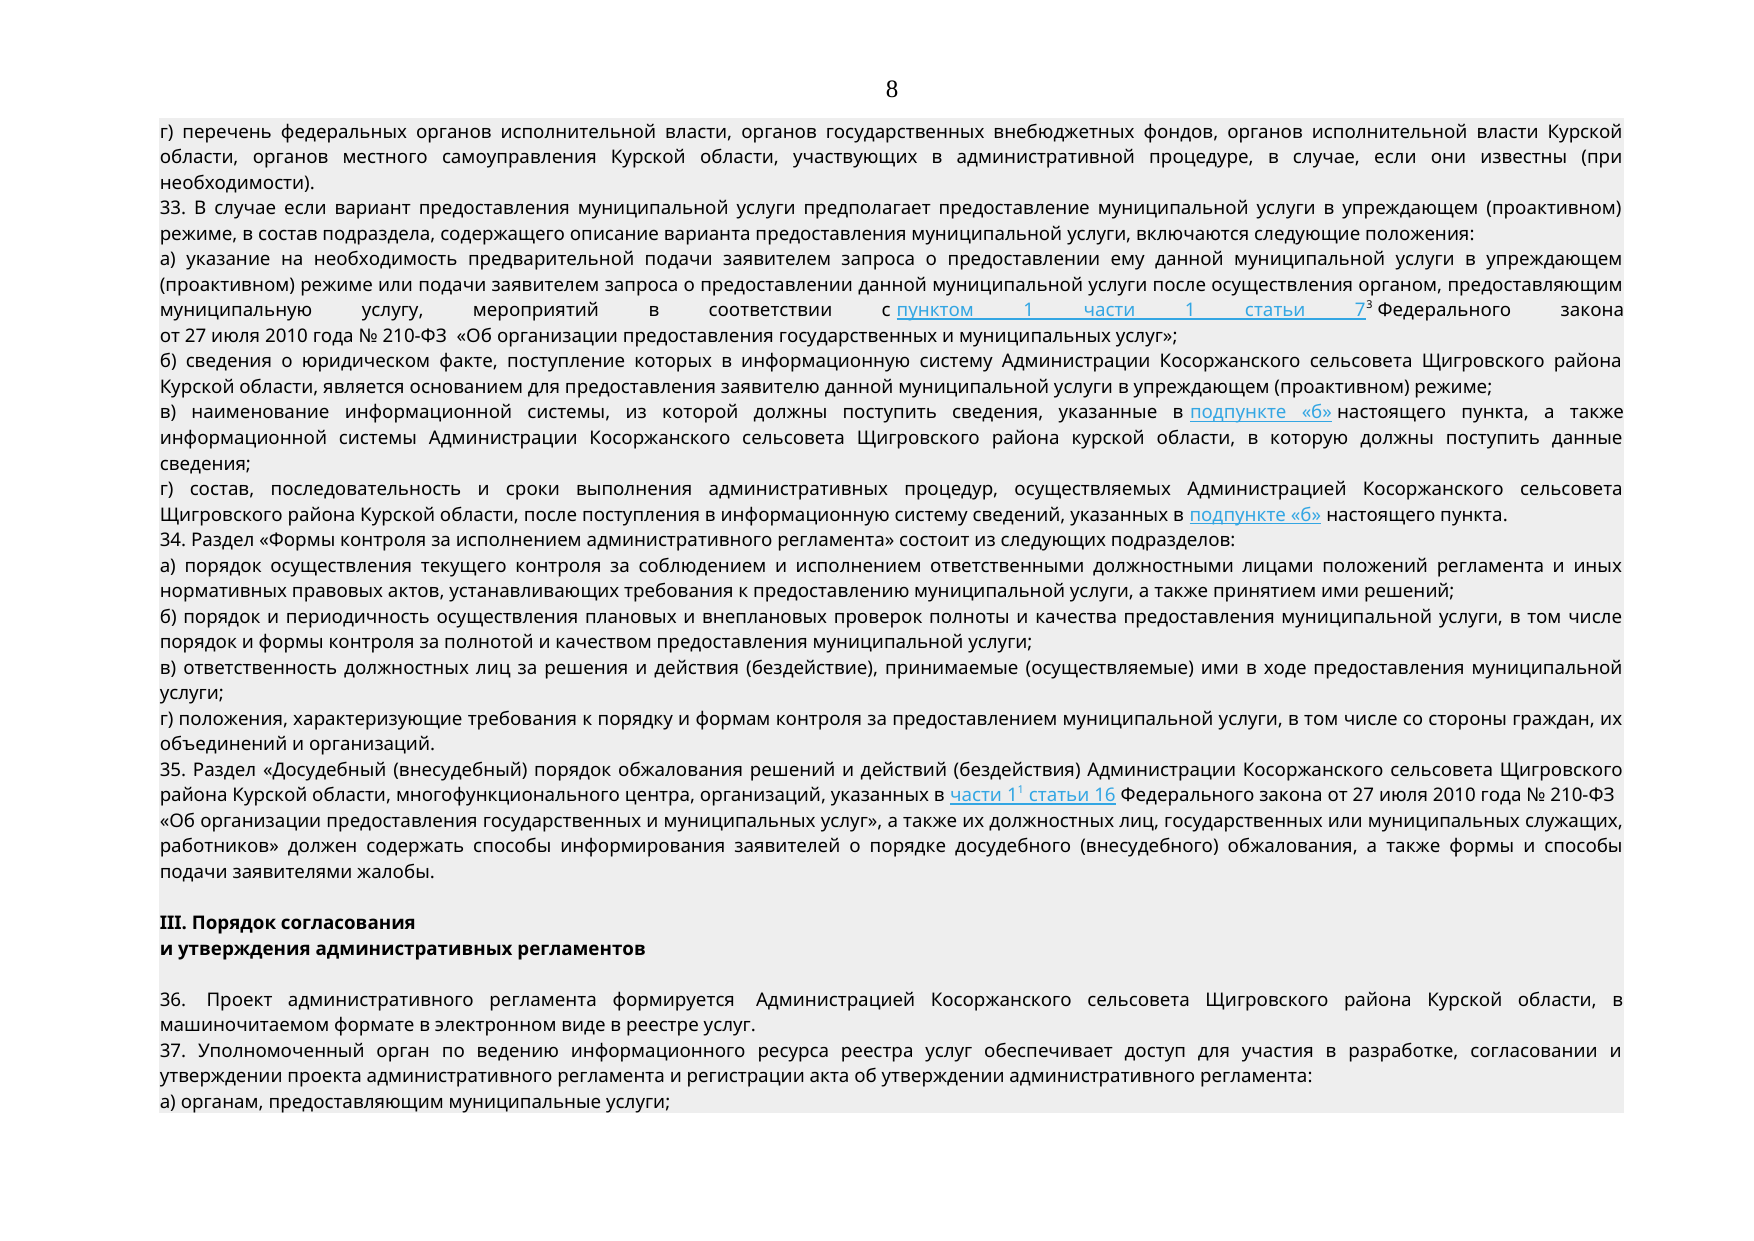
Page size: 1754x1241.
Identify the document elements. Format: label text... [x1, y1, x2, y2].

text а) указание на необходимость предварительной подачи заявителем запроса о предоставлении ему данной муниципальной услуги в упреждающем (проактивном) режиме или подачи заявителем запроса о предоставлении данной муниципальной услуги после осуществления органом, предоставляющим муниципальную услугу, мероприятий в соответствии с пунктом 1 части 1 статьи 73 Федерального закона от 27 июля 2010 года № 210-ФЗ «Об организации предоставления государственных и муниципальных услуг»; [159, 246, 1624, 348]
text а) порядок осуществления текущего контроля за соблюдением и исполнением ответственными должностными лицами положений регламента и иных нормативных правовых актов, устанавливающих требования к предоставлению муниципальной услуги, а также принятием ими решений; [159, 552, 1624, 603]
text 33. В случае если вариант предоставления муниципальной услуги предполагает предоставление муниципальной услуги в упреждающем (проактивном) режиме, в состав подраздела, содержащего описание варианта предоставления муниципальной услуги, включаются следующие положения: [159, 195, 1624, 246]
text III. Порядок согласования [159, 909, 1624, 935]
text 36. Проект административного регламента формируется Администрацией Косоржанского сельсовета Щигровского района Курской области, в машиночитаемом формате в электронном виде в реестре услуг. [159, 986, 1624, 1037]
text а) органам, предоставляющим муниципальные услуги; [159, 1088, 1624, 1113]
text 35. Раздел «Досудебный (внесудебный) порядок обжалования решений и действий (бездействия) Администрации Косоржанского сельсовета Щигровского района Курской области, многофункционального центра, организаций, указанных в части 11 статьи 16 Федерального закона от 27 июля 2010 года № 210-ФЗ «Об организации предоставления государственных и муниципальных услуг», а также их должностных лиц, государственных или муниципальных служащих, работников» должен содержать способы информирования заявителей о порядке досудебного (внесудебного) обжалования, а также формы и способы подачи заявителями жалобы. [159, 756, 1624, 884]
text б) сведения о юридическом факте, поступление которых в информационную систему Администрации Косоржанского сельсовета Щигровского района Курской области, является основанием для предоставления заявителю данной муниципальной услуги в упреждающем (проактивном) режиме; [159, 348, 1624, 399]
text в) наименование информационной системы, из которой должны поступить сведения, указанные в подпункте «б» настоящего пункта, а также информационной системы Администрации Косоржанского сельсовета Щигровского района курской области, в которую должны поступить данные сведения; [159, 399, 1624, 475]
text 37. Уполномоченный орган по ведению информационного ресурса реестра услуг обеспечивает доступ для участия в разработке, согласовании и утверждении проекта административного регламента и регистрации акта об утверждении административного регламента: [159, 1037, 1624, 1088]
text б) порядок и периодичность осуществления плановых и внеплановых проверок полноты и качества предоставления муниципальной услуги, в том числе порядок и формы контроля за полнотой и качеством предоставления муниципальной услуги; [159, 603, 1624, 654]
text г) перечень федеральных органов исполнительной власти, органов государственных внебюджетных фондов, органов исполнительной власти Курской области, органов местного самоуправления Курской области, участвующих в административной процедуре, в случае, если они известны (при необходимости). [159, 118, 1624, 195]
text г) положения, характеризующие требования к порядку и формам контроля за предоставлением муниципальной услуги, в том числе со стороны граждан, их объединений и организаций. [159, 705, 1624, 756]
text 34. Раздел «Формы контроля за исполнением административного регламента» состоит из следующих подразделов: [159, 526, 1624, 552]
text в) ответственность должностных лиц за решения и действия (бездействие), принимаемые (осуществляемые) ими в ходе предоставления муниципальной услуги; [159, 654, 1624, 705]
text г) состав, последовательность и сроки выполнения административных процедур, осуществляемых Администрацией Косоржанского сельсовета Щигровского района Курской области, после поступления в информационную систему сведений, указанных в подпункте «б» настоящего пункта. [159, 475, 1624, 526]
text и утверждения административных регламентов [159, 935, 1624, 960]
